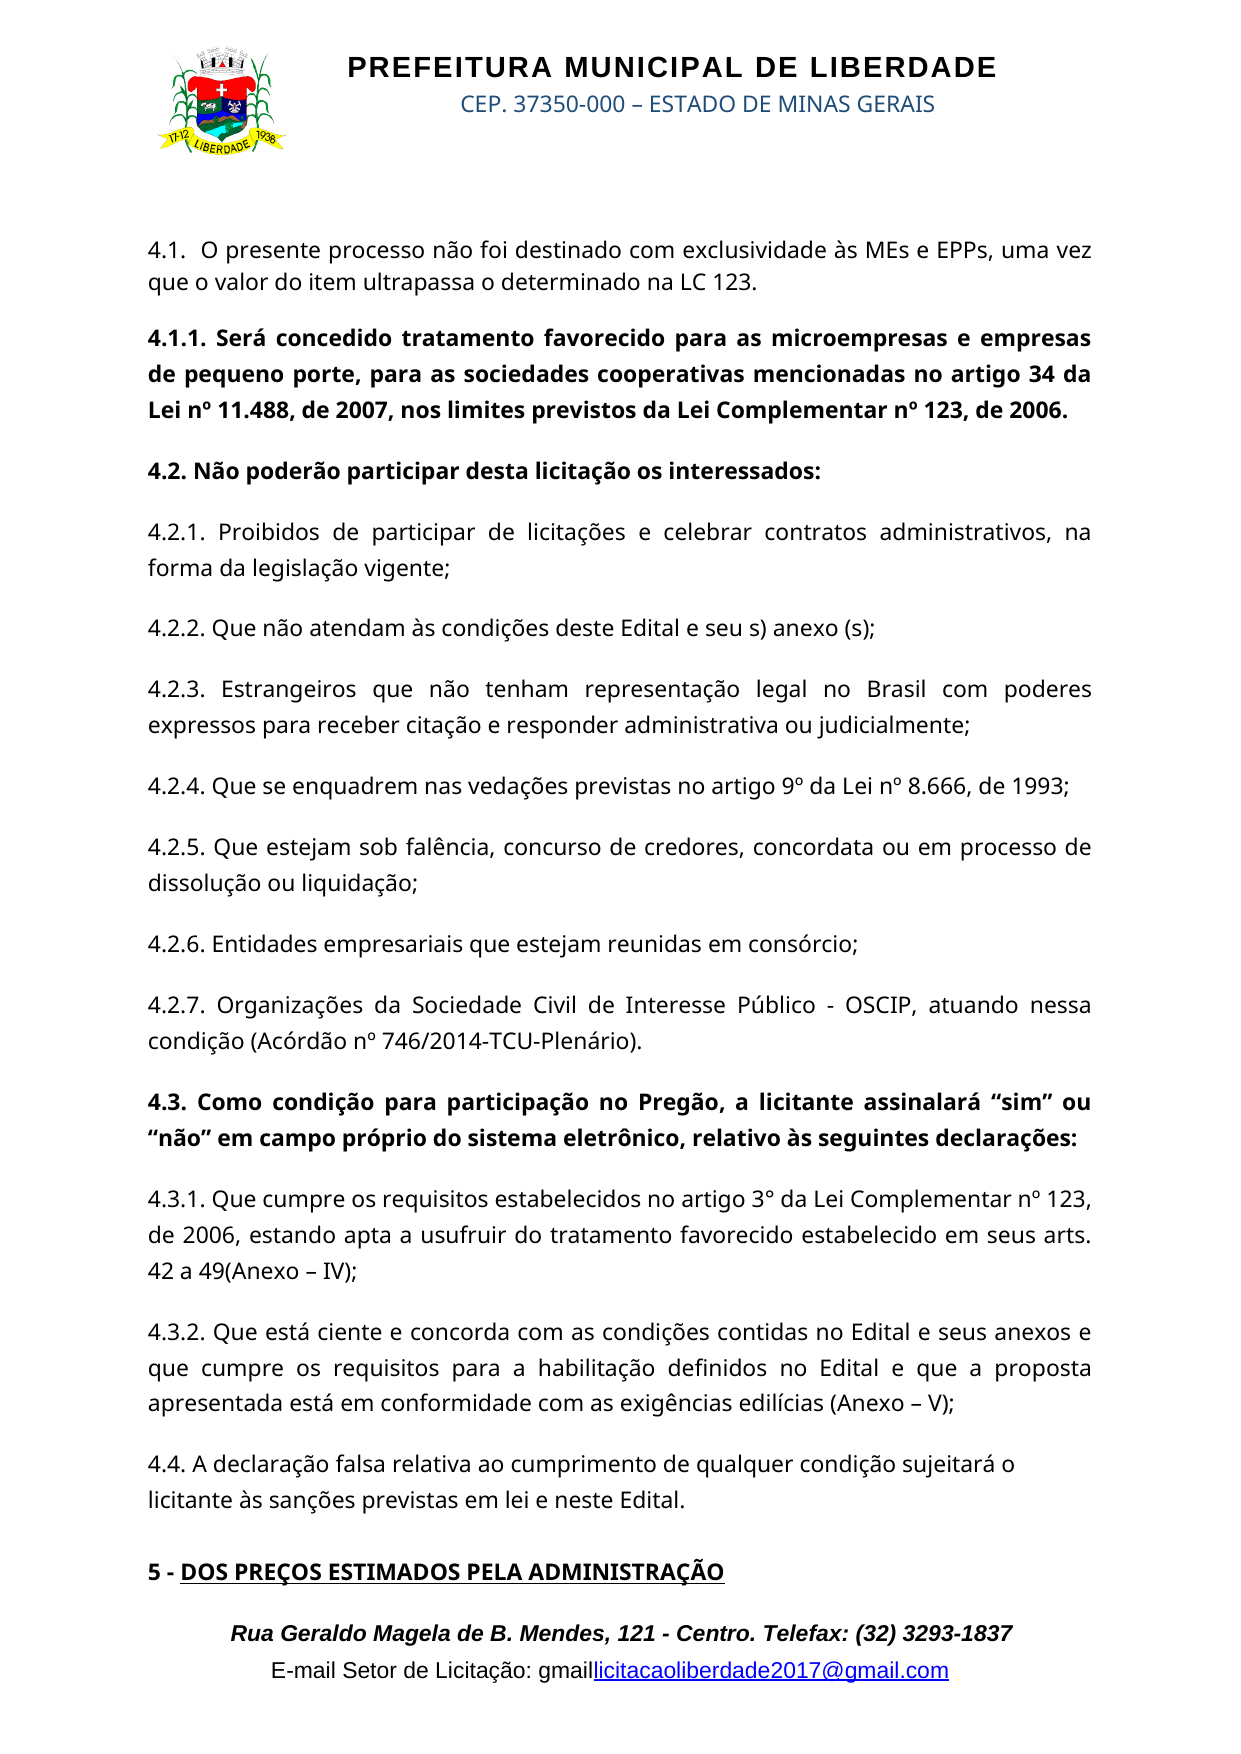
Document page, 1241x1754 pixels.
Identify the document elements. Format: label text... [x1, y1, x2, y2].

text 4.4. A declaração falsa relativa ao cumprimento de qualquer condição sujeitará o licitante às sanções previstas em lei e neste Edital. [148, 1448, 1093, 1516]
text 4.2.7. Organizações da Sociedade Civil de Interesse Público - OSCIP, atuando nessa condição (Acórdão nº 746/2014-TCU-Plenário). [148, 989, 1093, 1056]
text 4.1. O presente processo não foi destinado com exclusividade às MEs e EPPs, uma vez que o valor do item ultrapassa o determinado na LC 123. [148, 234, 1093, 297]
text 4.3. Como condição para participação no Pregão, a licitante assinalará “sim” ou “não” em campo próprio do sistema eletrônico, relativo às seguintes declarações: [148, 1086, 1093, 1153]
text 4.1.1. Será concedido tratamento favorecido para as microempresas e empresas de pequeno porte, para as sociedades cooperativas mencionadas no artigo 34 da Lei nº 11.488, de 2007, nos limites previstos da Lei Complementar nº 123, de 2006. [148, 322, 1093, 425]
text 4.2.1. Proibidos de participar de licitações e celebrar contratos administrativos, na forma da legislação vigente; [148, 516, 1093, 583]
text 4.3.1. Que cumpre os requisitos estabelecidos no artigo 3° da Lei Complementar nº 123, de 2006, estando apta a usufruir do tratamento favorecido estabelecido em seus arts. 42 a 49(Anexo – IV); [148, 1183, 1093, 1286]
text 4.3.2. Que está ciente e concorda com as condições contidas no Edital e seus anexos e que cumpre os requisitos para a habilitação definidos no Edital e que a proposta apresentada está em conformidade com as exigências edilícias (Anexo – V); [148, 1316, 1093, 1419]
text 4.2.4. Que se enquadrem nas vedações previstas no artigo 9º da Lei nº 8.666, de 1993; [148, 770, 1093, 801]
text 4.2. Não poderão participar desta licitação os interessados: [148, 454, 1093, 486]
text 4.2.3. Estrangeiros que não tenham representação legal no Brasil com poderes expressos para receber citação e responder administrativa ou judicialmente; [148, 673, 1093, 741]
text 4.2.2. Que não atendam às condições deste Edital e seu s) anexo (s); [148, 612, 1093, 644]
text 4.2.6. Entidades empresariais que estejam reunidas em consórcio; [148, 928, 1093, 959]
text 5 - DOS PREÇOS ESTIMADOS PELA ADMINISTRAÇÃO [148, 1556, 1093, 1587]
text 4.2.5. Que estejam sob falência, concurso de credores, concordata ou em processo de dissolução ou liquidação; [148, 831, 1093, 898]
